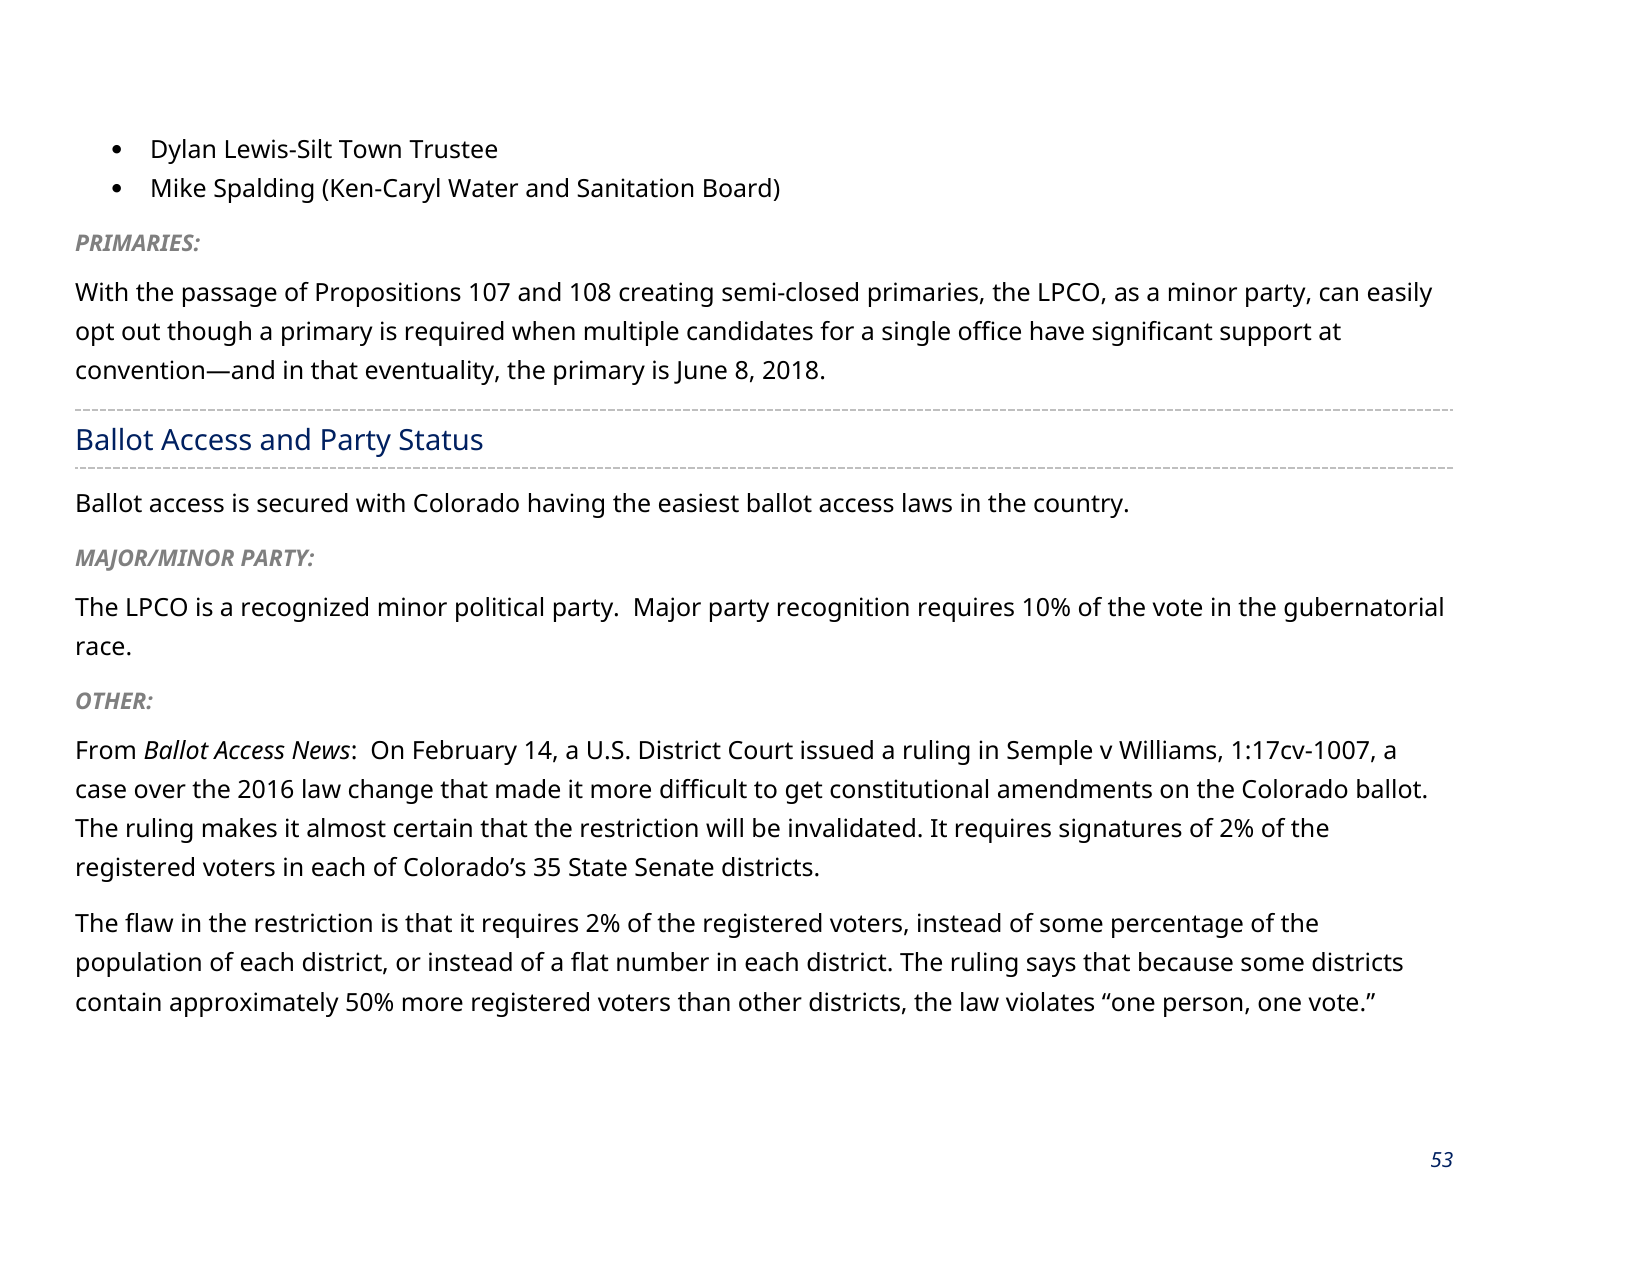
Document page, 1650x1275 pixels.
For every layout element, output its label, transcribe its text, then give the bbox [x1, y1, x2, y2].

text Ballot access is secured with Colorado having the easiest ballot access laws in the country. [75, 486, 1453, 520]
subtitle PRIMARIES: [75, 227, 1453, 258]
text The flaw in the restriction is that it requires 2% of the registered voters, instead of some percentage of the population of each district, or instead of a flat number in each district. The ruling says that because some districts contain approximately 50% more registered voters than other districts, the law violates “one person, one vote.” [75, 906, 1453, 1018]
list Dylan Lewis-Silt Town Trustee [112, 132, 1453, 166]
subtitle MAJOR/MINOR PARTY: [75, 542, 1453, 573]
subtitle Ballot Access and Party Status [75, 409, 1453, 469]
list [112, 171, 1453, 205]
text The LPCO is a recognized minor political party. Major party recognition requires 10% of the vote in the gubernatorial race. [75, 590, 1453, 663]
text From Ballot Access News: On February 14, a U.S. District Court issued a ruling in Semple v Williams, 1:17cv-1007, a case over the 2016 law change that made it more difficult to get constitutional amendments on the Colorado ballot. The ruling makes it almost certain that the restriction will be invalidated. It requires signatures of 2% of the registered voters in each of Colorado’s 35 State Senate districts. [75, 733, 1453, 884]
subtitle OTHER: [75, 685, 1453, 716]
text With the passage of Propositions 107 and 108 creating semi-closed primaries, the LPCO, as a minor party, can easily opt out though a primary is required when multiple candidates for a single office have significant support at convention—and in that eventuality, the primary is June 8, 2018. [75, 274, 1453, 387]
